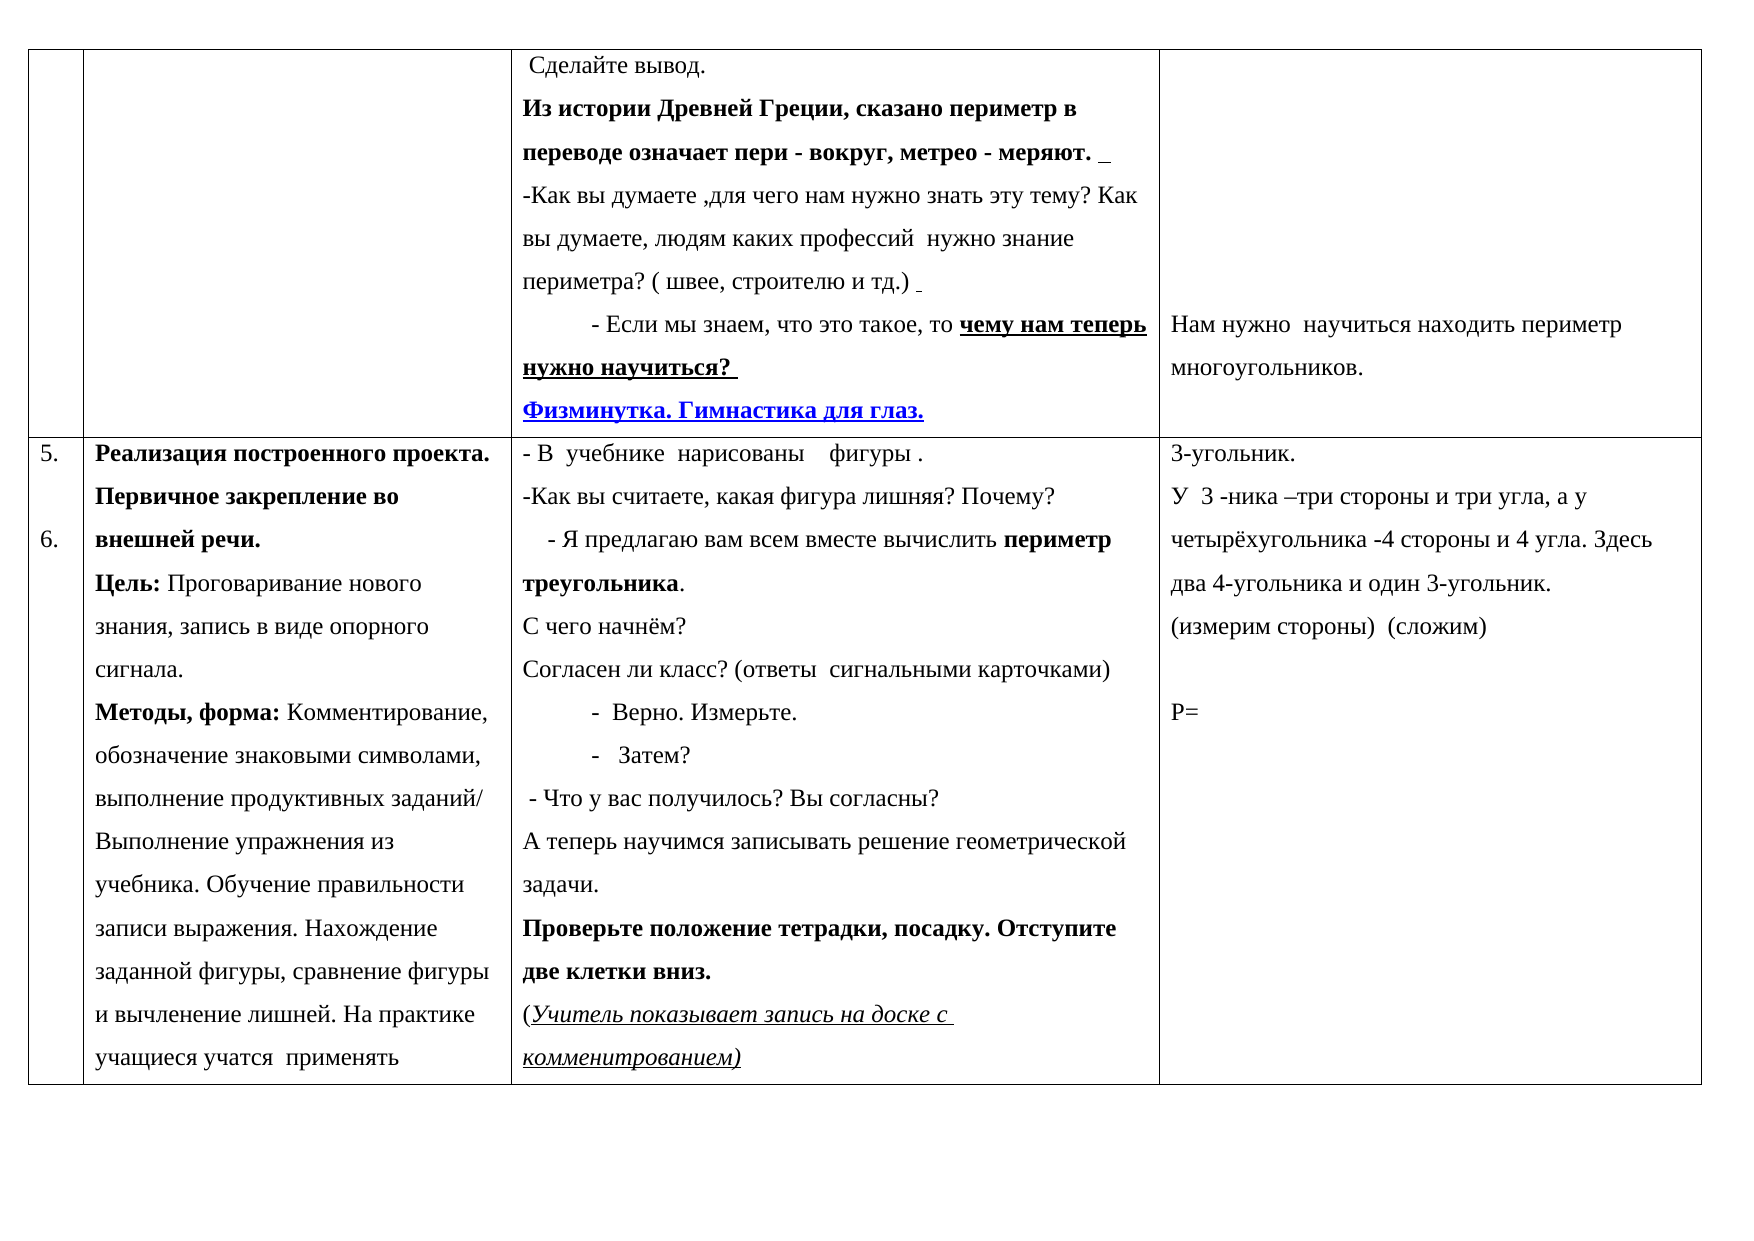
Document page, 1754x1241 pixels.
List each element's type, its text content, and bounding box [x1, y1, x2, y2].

table_cell 4 [29, 50, 83, 437]
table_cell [1160, 438, 1701, 1084]
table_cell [84, 438, 511, 1084]
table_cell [512, 438, 1159, 1084]
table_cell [1160, 50, 1701, 437]
table_cell 5. 6. [29, 438, 83, 1084]
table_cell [512, 50, 1159, 437]
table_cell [84, 50, 511, 437]
